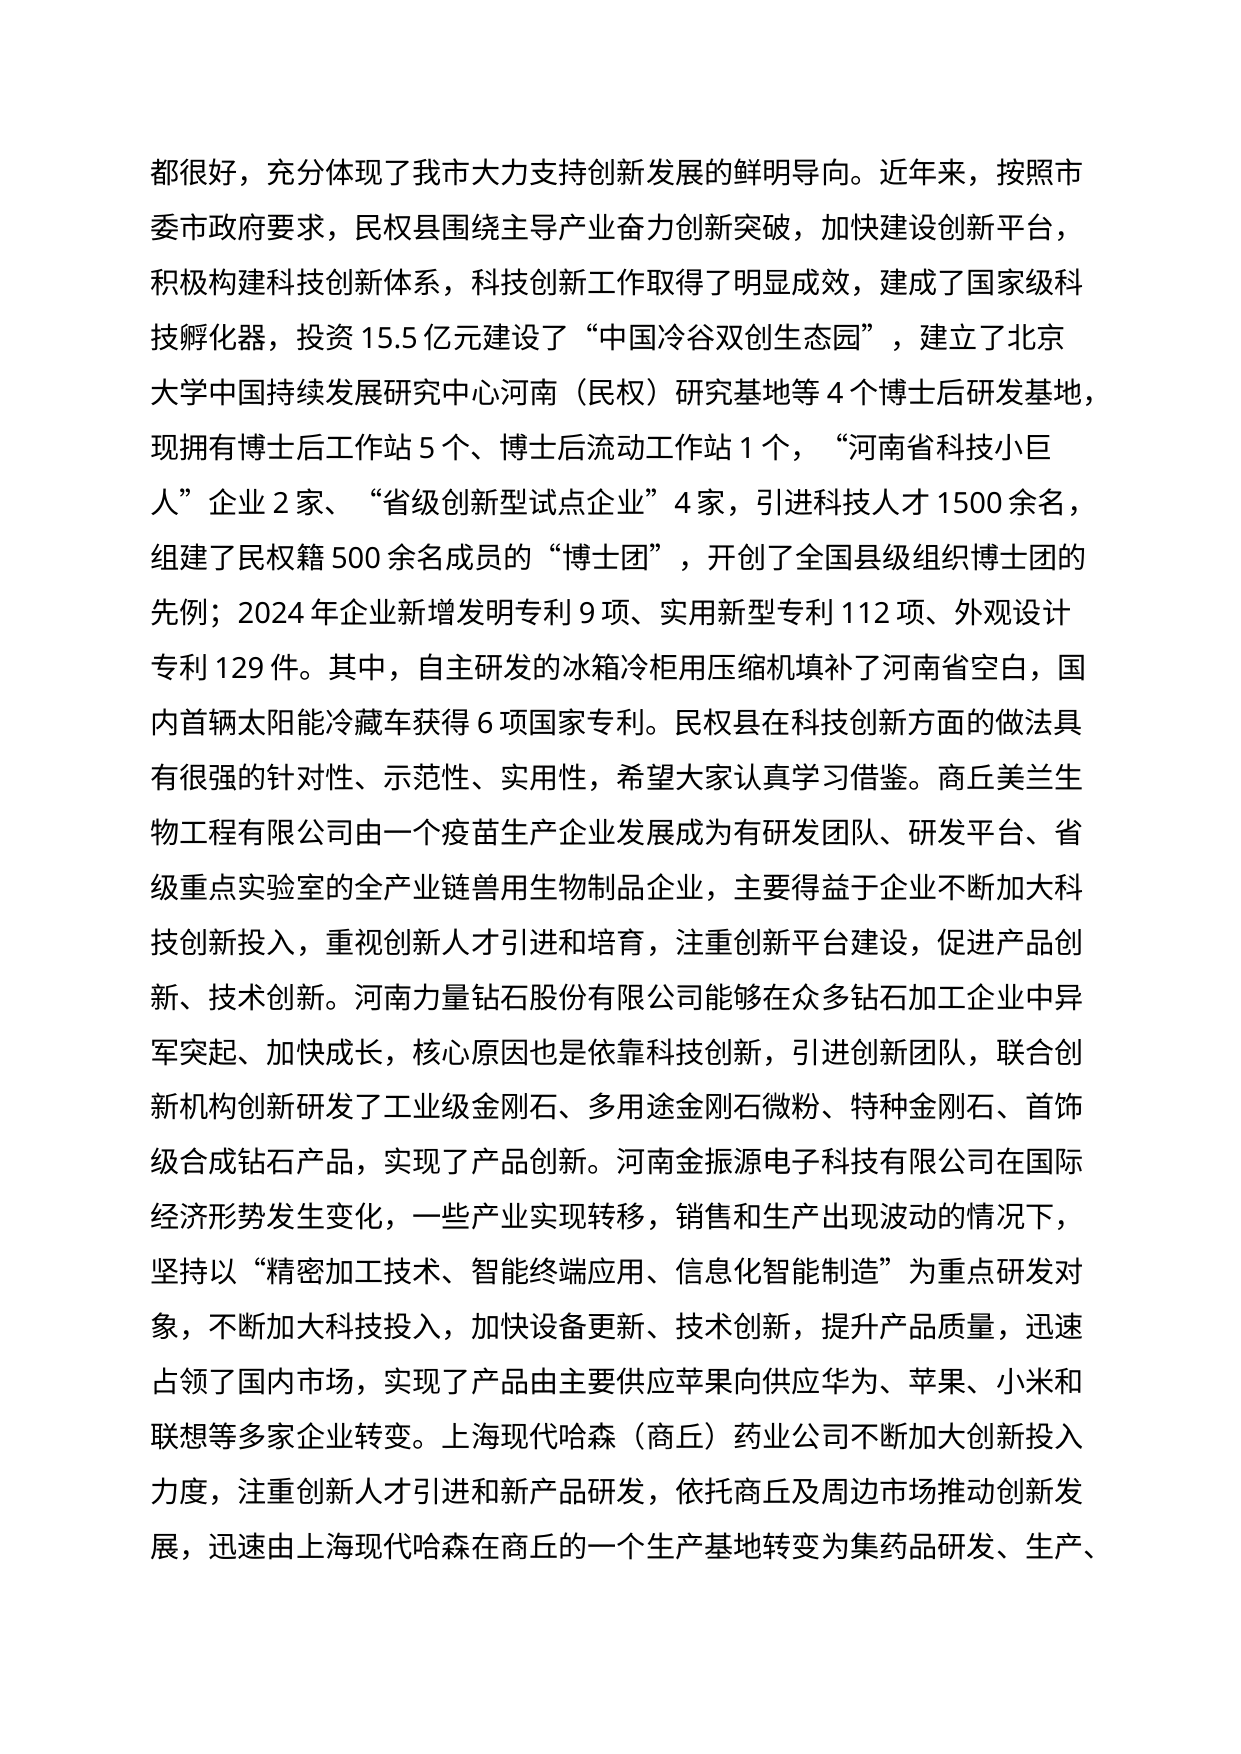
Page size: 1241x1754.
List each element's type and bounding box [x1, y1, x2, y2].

text [150, 150, 1090, 1566]
